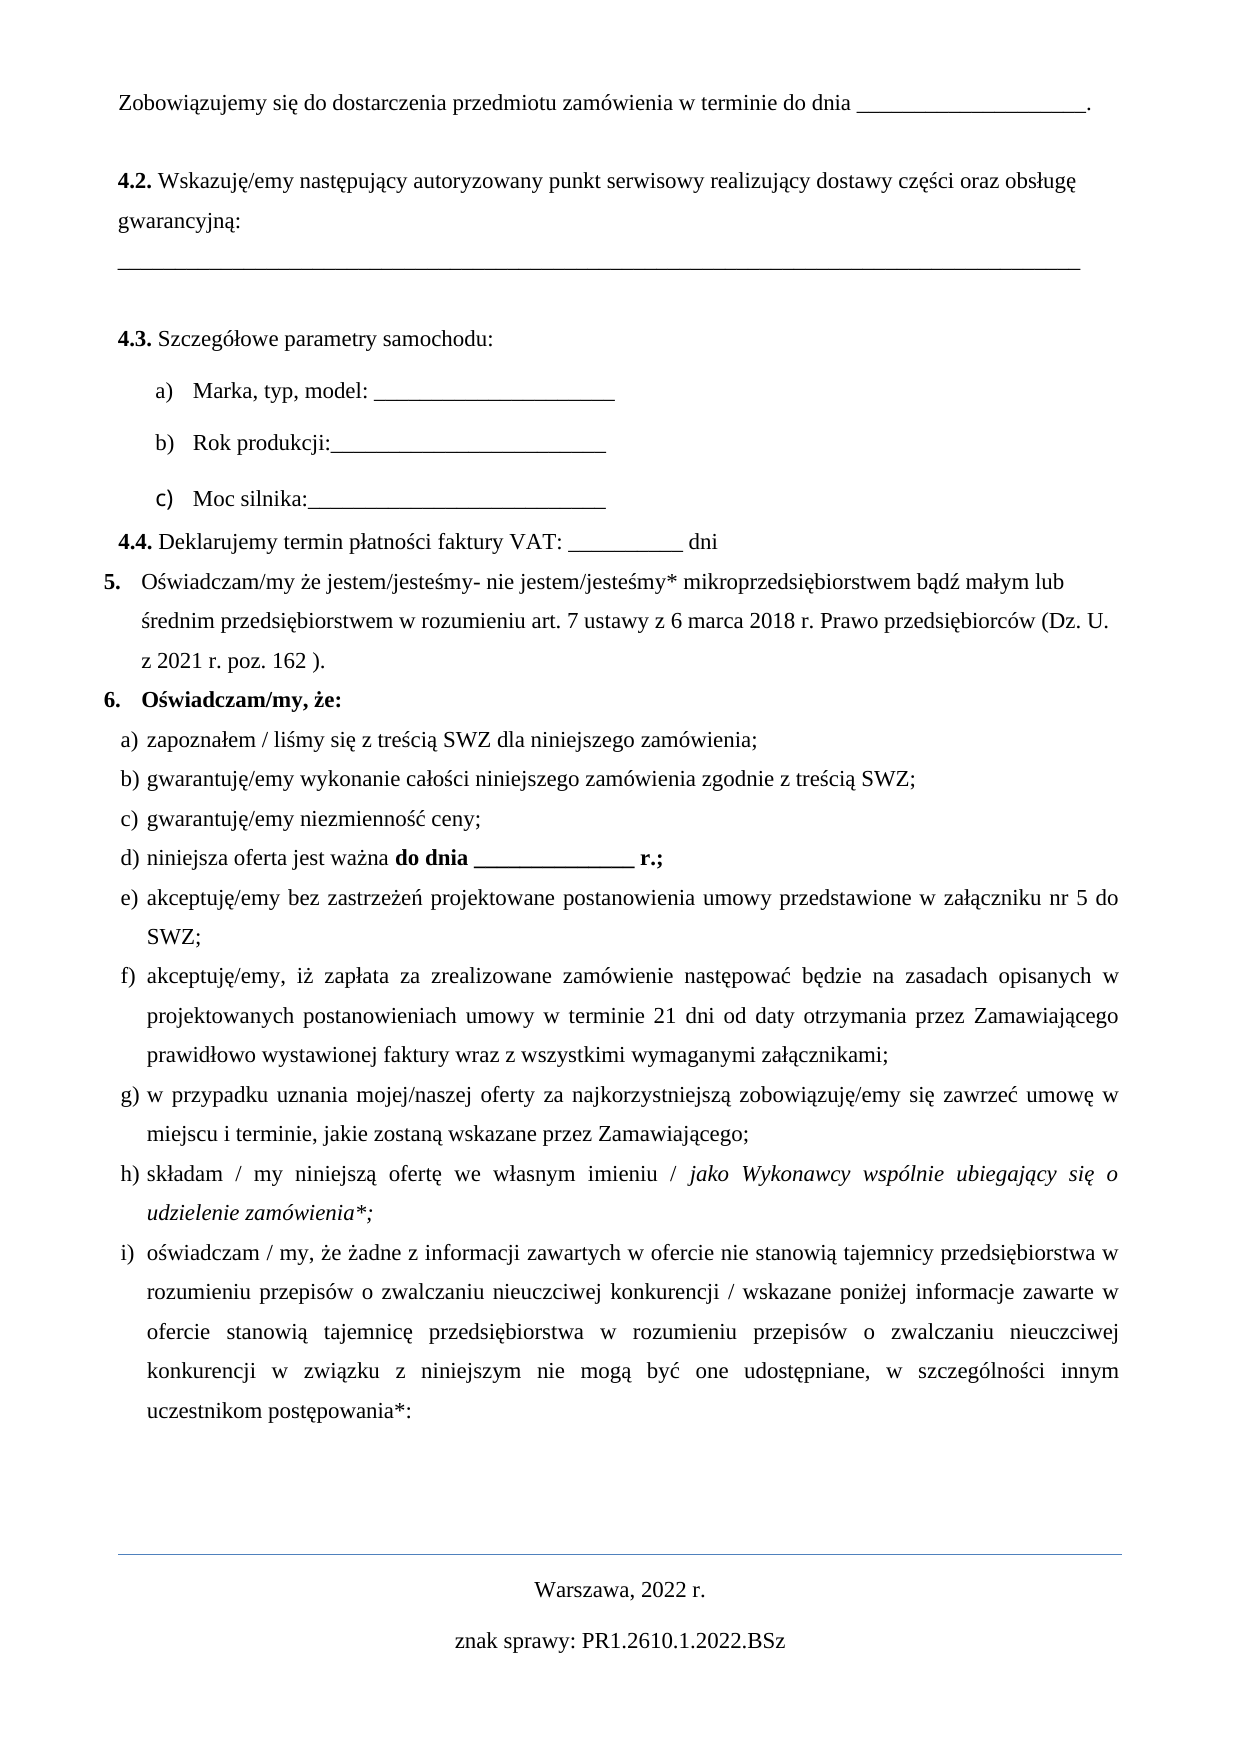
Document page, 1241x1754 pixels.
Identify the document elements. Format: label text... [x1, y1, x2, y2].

list Marka, typ, model: _____________________ [155, 377, 1121, 404]
list w przypadku uznania mojej/naszej oferty za najkorzystniejszą zobowiązuję/emy się zawrzeć umowę w miejscu i terminie, jakie zostaną wskazane przez Zamawiającego; [120, 1081, 1121, 1147]
list gwarantuję/emy wykonanie całości niniejszego zamówienia zgodnie z treścią SWZ; [120, 765, 1121, 792]
list akceptuję/emy bez zastrzeżeń projektowane postanowienia umowy przedstawione w załączniku nr 5 do SWZ; [120, 884, 1121, 949]
list Oświadczam/my że jestem/jesteśmy- nie jestem/jesteśmy* mikroprzedsiębiorstwem bądź małym lub średnim przedsiębiorstwem w rozumieniu art. 7 ustawy z 6 marca 2018 r. Prawo przedsiębiorców (Dz. U. z 2021 r. poz. 162 ). [103, 568, 1122, 673]
list oświadczam / my, że żadne z informacji zawartych w ofercie nie stanowią tajemnicy przedsiębiorstwa w rozumieniu przepisów o zwalczaniu nieuczciwej konkurencji / wskazane poniżej informacje zawarte w ofercie stanowią tajemnicę przedsiębiorstwa w rozumieniu przepisów o zwalczaniu nieuczciwej konkurencji w związku z niniejszym nie mogą być one udostępniane, w szczególności innym uczestnikom postępowania*: [120, 1239, 1121, 1423]
text 4.2. Wskazuję/emy następujący autoryzowany punkt serwisowy realizujący dostawy części oraz obsługę gwarancyjną: [118, 168, 1121, 233]
list Moc silnika:__________________________ [155, 481, 1121, 513]
text Zobowiązujemy się do dostarczenia przedmiotu zamówienia w terminie do dnia ____________________. [118, 89, 1121, 115]
list składam / my niniejszą ofertę we własnym imieniu / jako Wykonawcy wspólnie ubiegający się o udzielenie zamówienia*; [120, 1160, 1121, 1226]
list zapoznałem / liśmy się z treścią SWZ dla niniejszego zamówienia; [120, 726, 1121, 752]
list akceptuję/emy, iż zapłata za zrealizowane zamówienie następować będzie na zasadach opisanych w projektowanych postanowieniach umowy w terminie 21 dni od daty otrzymania przez Zamawiającego prawidłowo wystawionej faktury wraz z wszystkimi wymaganymi załącznikami; [120, 963, 1121, 1068]
list niniejsza oferta jest ważna do dnia ______________ r.; [120, 844, 1121, 871]
list Oświadczam/my, że: [103, 686, 1122, 713]
text 4.4. Deklarujemy termin płatności faktury VAT: __________ dni [118, 528, 1121, 555]
text 4.3. Szczegółowe parametry samochodu: [118, 326, 1121, 352]
list Rok produkcji:________________________ [155, 429, 1121, 456]
text ____________________________________________________________________________________ [118, 247, 1121, 273]
list gwarantuję/emy niezmienność ceny; [120, 805, 1121, 831]
